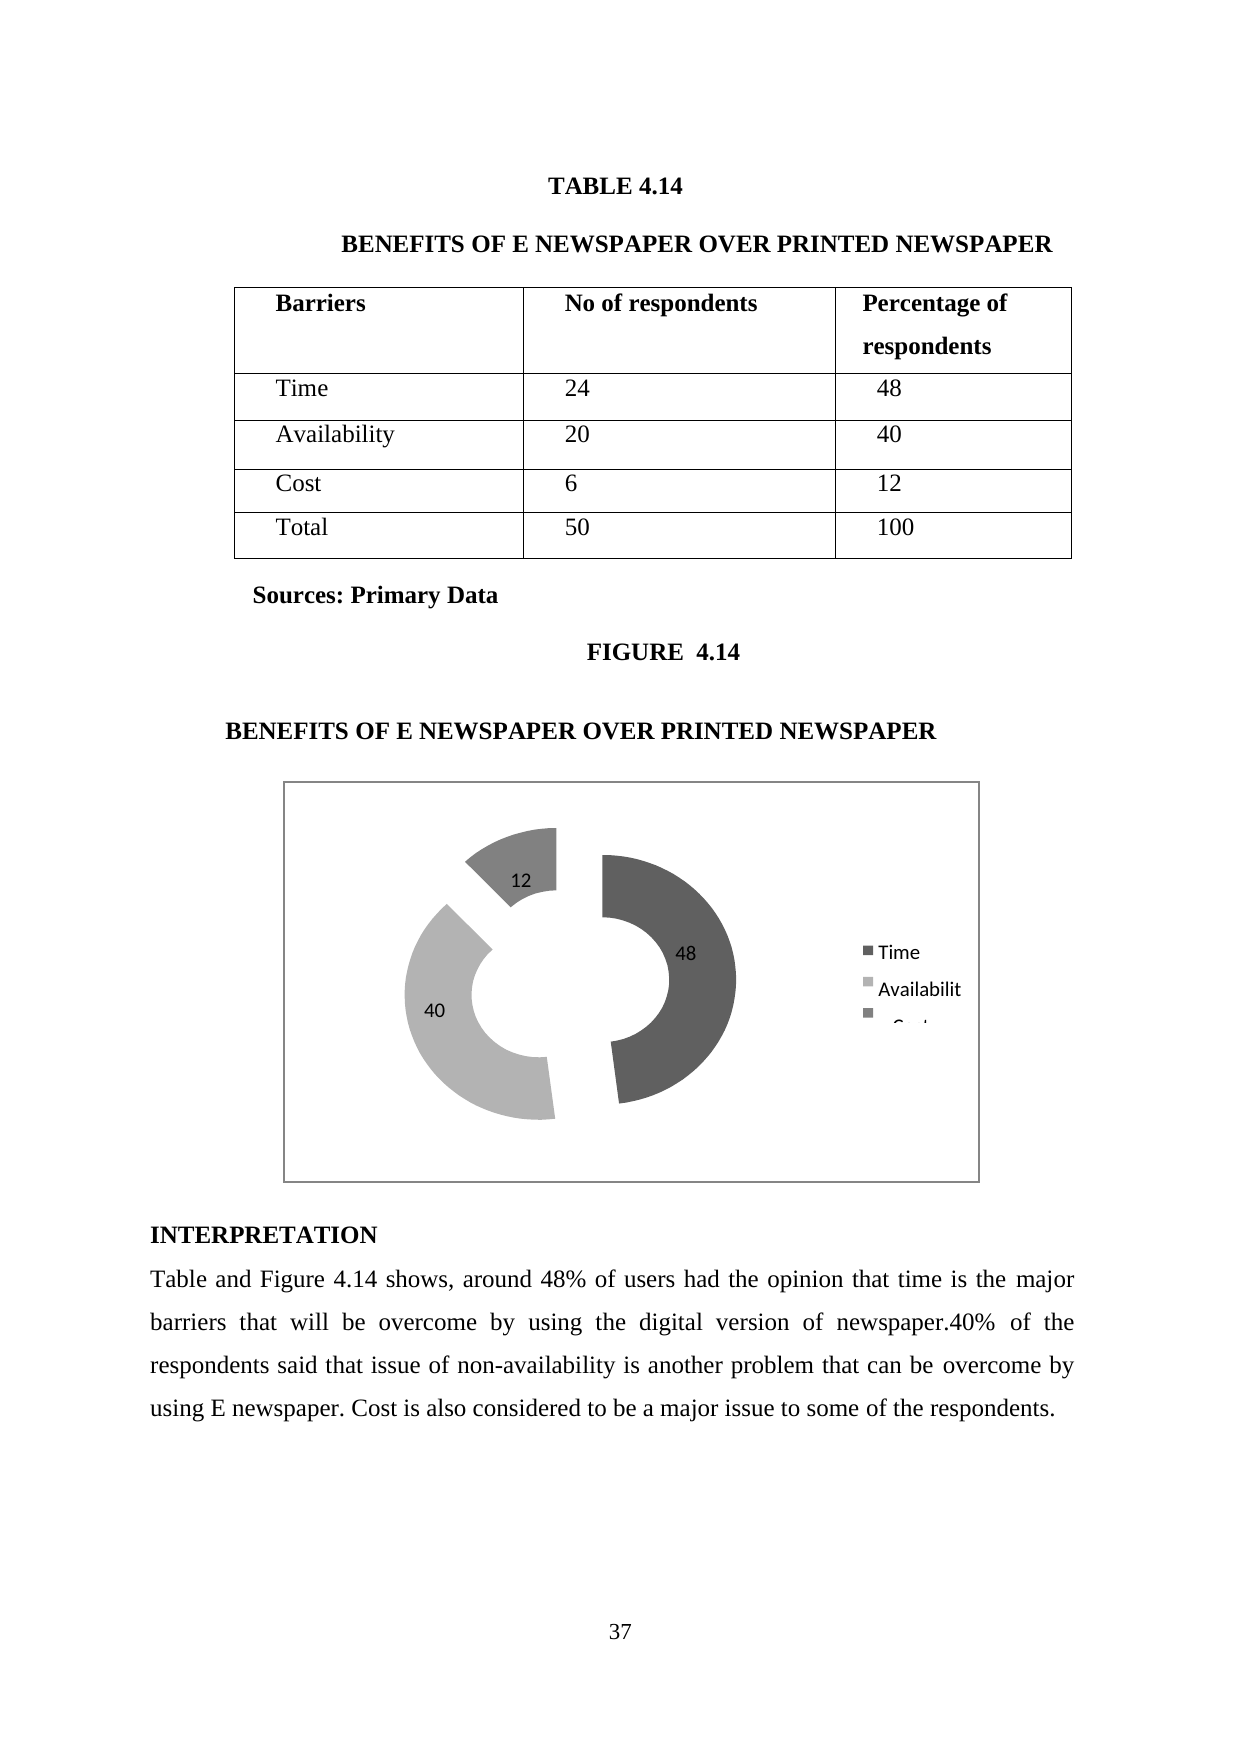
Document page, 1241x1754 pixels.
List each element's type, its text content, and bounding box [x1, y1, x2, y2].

subtitle BENEFITS OF E NEWSPAPER OVER PRINTED NEWSPAPER [150, 716, 1012, 745]
text FIGURE 4.14 [313, 637, 1013, 666]
table_cell Cost [235, 470, 523, 512]
table_cell Total [235, 513, 523, 558]
table_cell Availability [235, 421, 523, 468]
table_cell 24 [524, 374, 835, 419]
text Table and Figure 4.14 shows, around 48% of users had the opinion that time is the major barriers that will be overcome by using the digital version of newspaper.40% of the respondents said that issue of non-availability is another problem that can be overcome by using E newspaper. Cost is also considered to be a major issue to some of the respondents. [150, 1264, 1074, 1422]
table_cell 40 [836, 421, 1071, 468]
table_cell 12 [836, 470, 1071, 512]
table_cell Time [235, 374, 523, 419]
table_cell 6 [524, 470, 835, 512]
text BENEFITS OF E NEWSPAPER OVER PRINTED NEWSPAPER [313, 229, 1080, 258]
table_cell 48 [836, 374, 1071, 419]
table_header Percentage of respondents [836, 288, 1071, 373]
table_header No of respondents [524, 288, 835, 373]
table_header Barriers [235, 288, 523, 373]
subtitle TABLE 4.14 [150, 171, 1080, 199]
table_cell 20 [524, 421, 835, 468]
table_cell 50 [524, 513, 835, 558]
subtitle Sources: Primary Data [252, 580, 1090, 608]
text INTERPRETATION [150, 796, 1090, 1249]
table_cell 100 [836, 513, 1071, 558]
